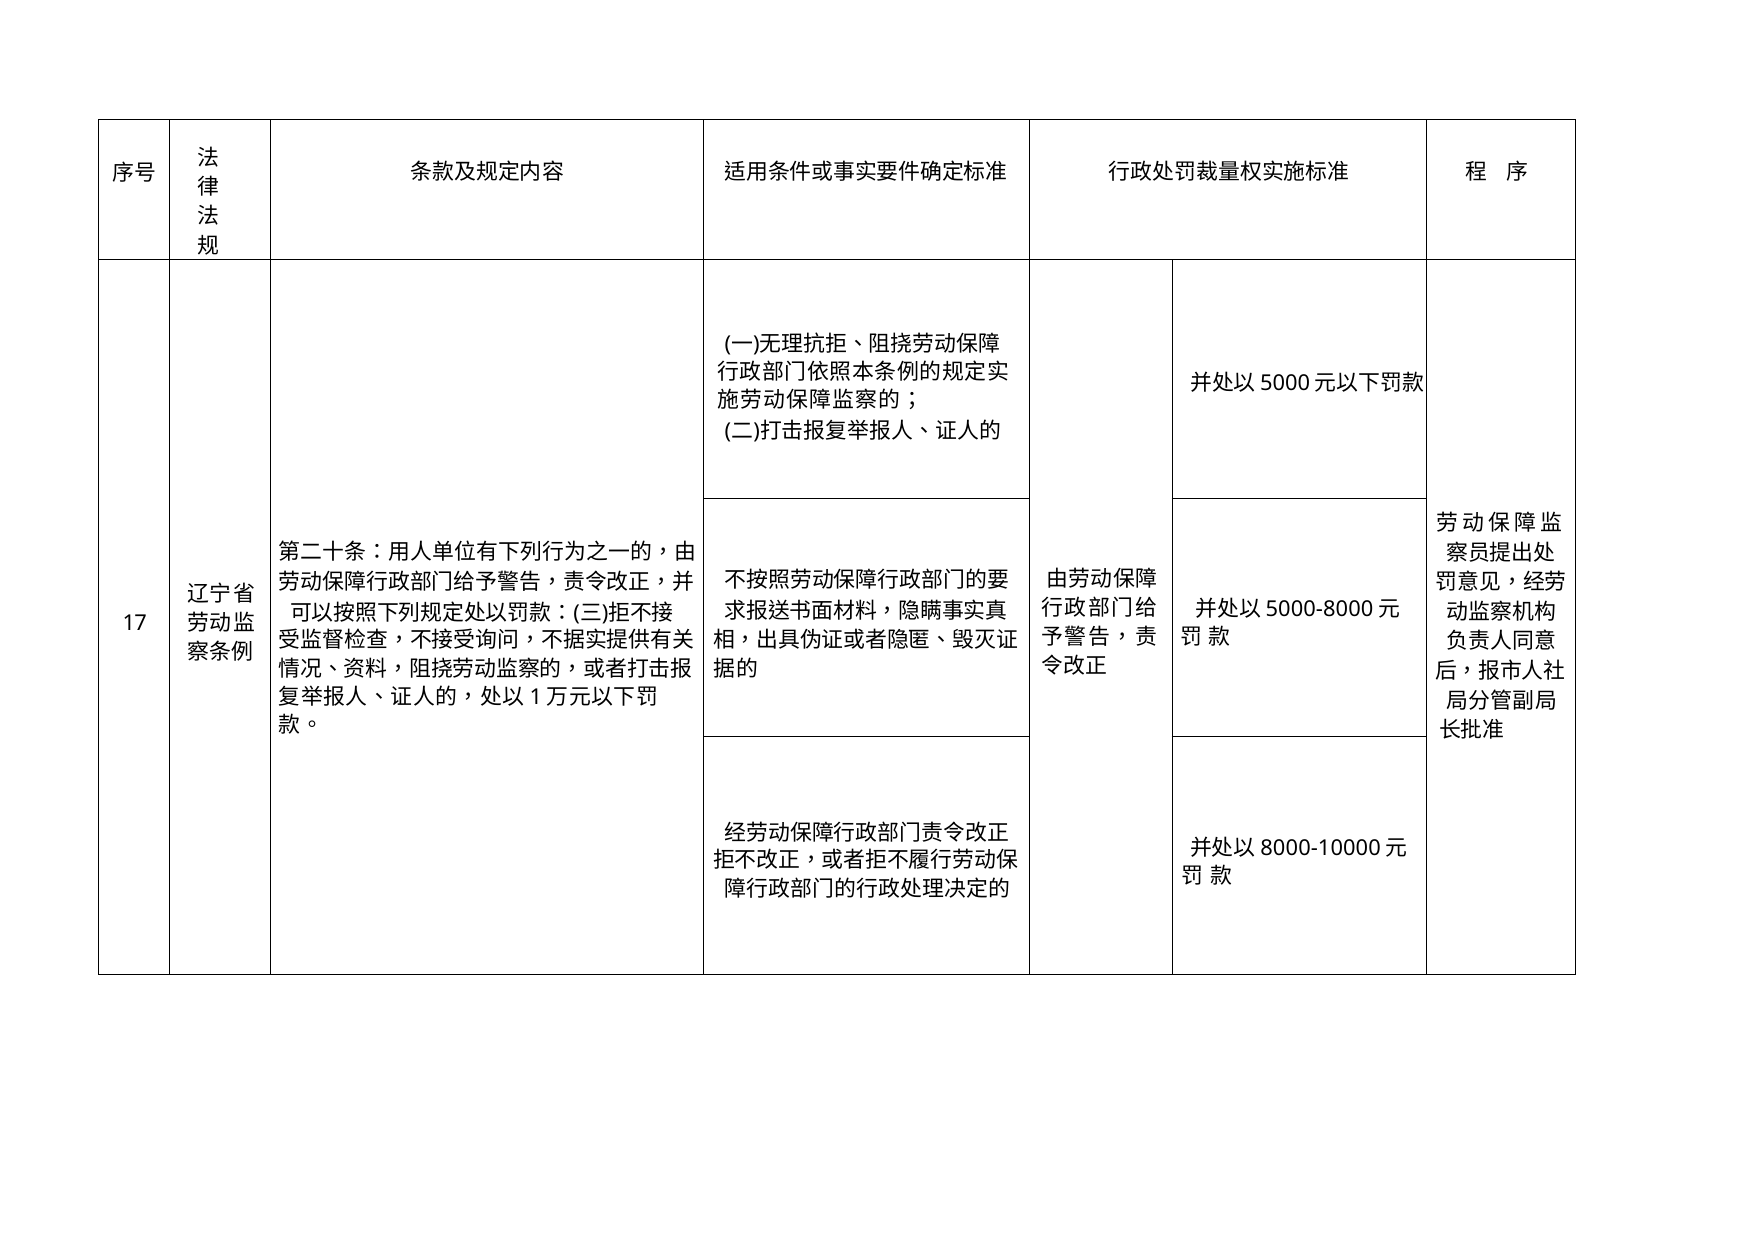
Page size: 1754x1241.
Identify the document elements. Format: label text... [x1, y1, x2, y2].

table_header 条款及规定内容 [271, 120, 703, 259]
table_header 行政处罚裁量权实施标准 [1030, 120, 1426, 259]
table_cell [1427, 260, 1575, 973]
table_header 法律 法规 [170, 120, 270, 259]
table_cell 经劳动保障行政部门责令改正 拒不改正，或者拒不履行劳动保 障行政部门的行政处理决定的 [704, 737, 1029, 973]
table_header 程 序 [1427, 120, 1575, 259]
table_cell 辽宁省 劳动监 察条例 [170, 260, 270, 973]
table_cell 并处以5000-8000元罚 款 [1173, 499, 1426, 736]
table_header 序号 [99, 120, 169, 259]
table_cell 并处以5000元以下罚款 [1173, 260, 1426, 498]
table_cell 第二十条：用人单位有下列行为之一的，由 劳动保障行政部门给予警告，责令改正，并 可以按照下列规定处以罚款：(三)拒不接 受监督检查，不接受询问，不据实提供有关 情况、资料，阻挠劳动监察的，或者打击报 复举报人、证人的，处以1万元以下罚款。 [271, 260, 703, 973]
table_cell 17 [99, 260, 169, 973]
table_cell 不按照劳动保障行政部门的要 求报送书面材料，隐瞒事实真 相，出具伪证或者隐匿、毁灭证 据的 [704, 499, 1029, 736]
table_cell (一)无理抗拒、阻挠劳动保障 行政部门依照本条例的规定实 施劳动保障监察的； (二)打击报复举报人、证人的 [704, 260, 1029, 498]
table_cell 由劳动保障 行政部门给 予警告，责 令改正 [1030, 260, 1172, 973]
table_cell 并处以8000-10000元罚 款 [1173, 737, 1426, 973]
table_header 适用条件或事实要件确定标准 [704, 120, 1029, 259]
